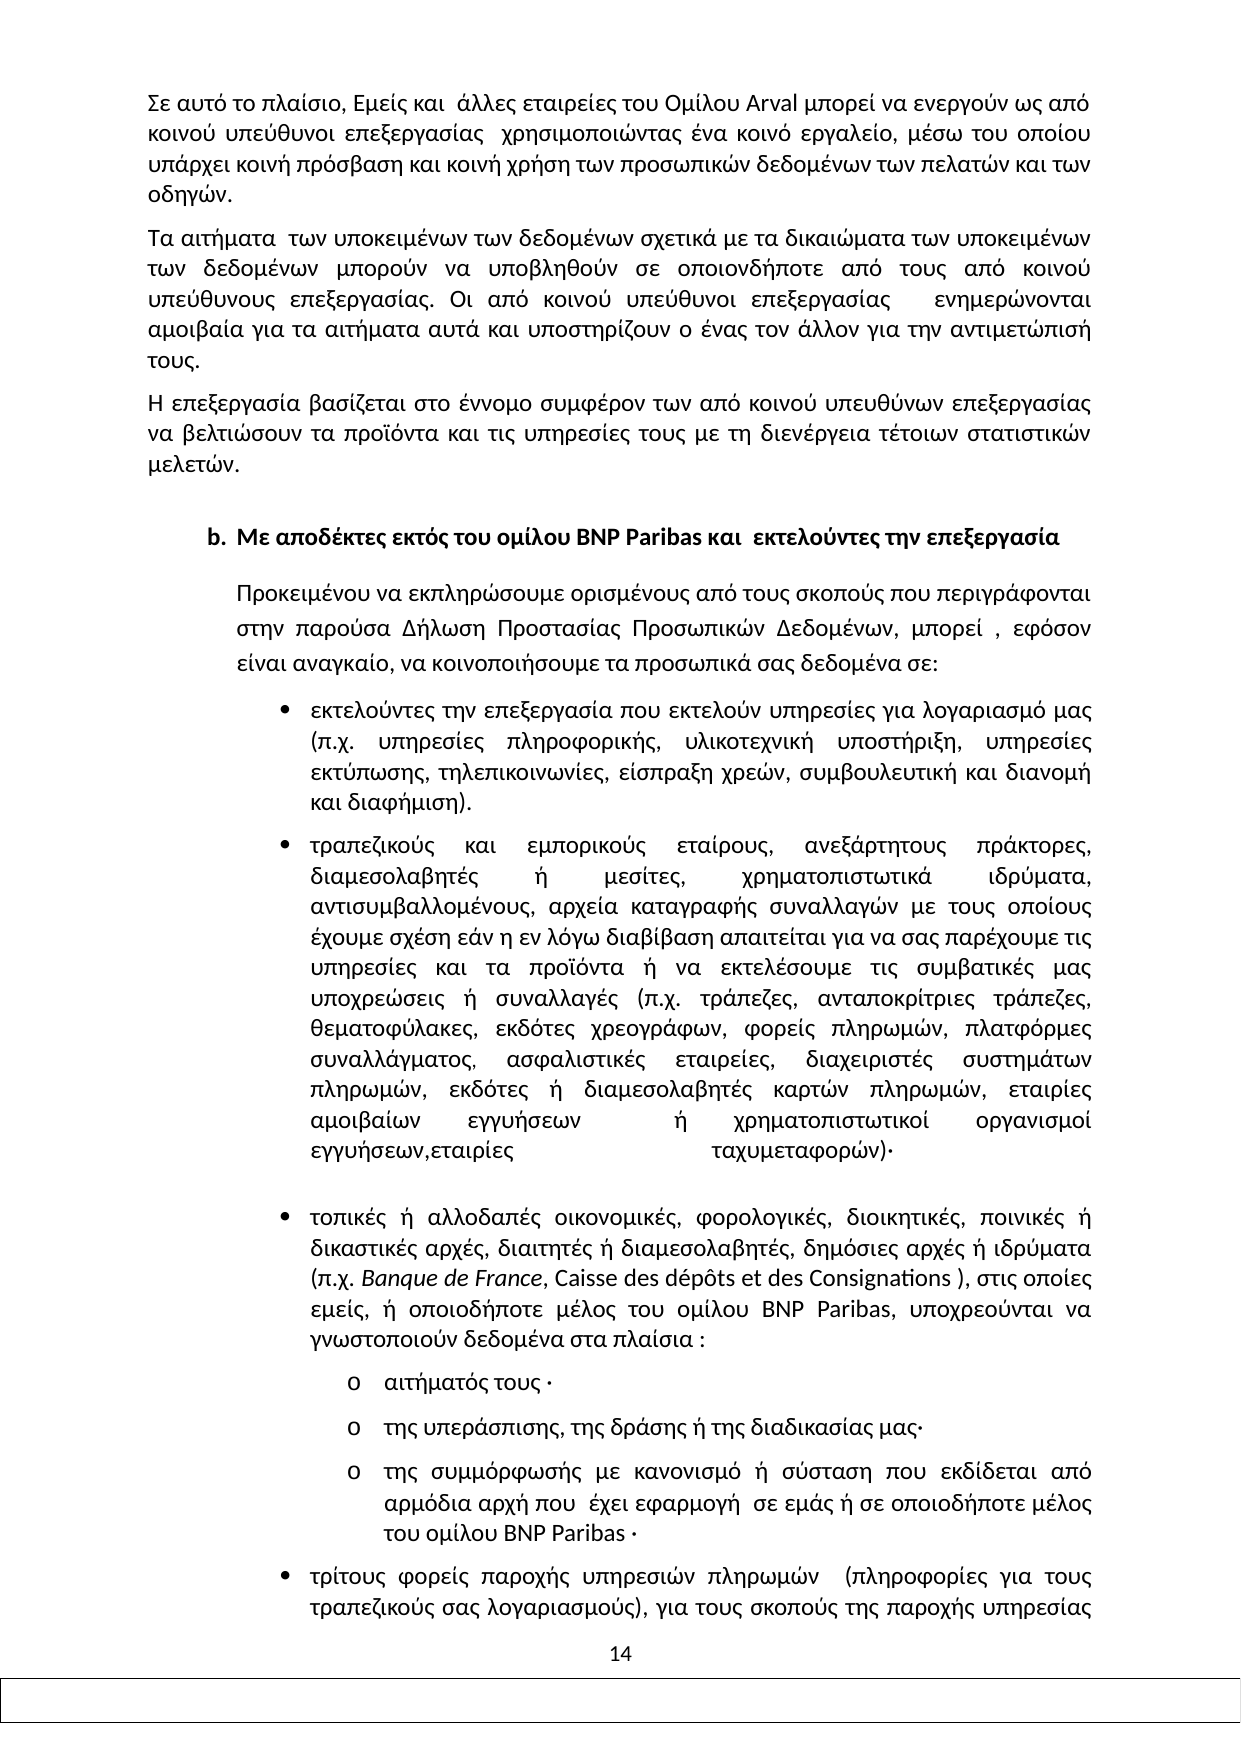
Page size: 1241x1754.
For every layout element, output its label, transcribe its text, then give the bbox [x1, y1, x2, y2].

list της συμμόρφωσής με κανονισμό ή σύσταση που εκδίδεται από αρμόδια αρχή που έχει εφαρμογή σε εμάς ή σε οποιοδήποτε μέλος του ομίλου BNP Paribas · [346, 1455, 1092, 1548]
list αιτήματός τους · [346, 1367, 1092, 1398]
list Τα αιτήματα των υποκειμένων των δεδομένων σχετικά με τα δικαιώματα των υποκειμένων των δεδομένων μπορούν να υποβληθούν σε οποιονδήποτε από τους από κοινού υπεύθυνους επεξεργασίας. Οι από κοινού υπεύθυνοι επεξεργασίας ενημερώνονται αμοιβαία για τα αιτήματα αυτά και υποστηρίζουν ο ένας τον άλλον για την αντιμετώπισή τους. [148, 222, 1092, 374]
list εκτελούντες την επεξεργασία που εκτελούν υπηρεσίες για λογαριασμό μας (π.χ. υπηρεσίες πληροφορικής, υλικοτεχνική υποστήριξη, υπηρεσίες εκτύπωσης, τηλεπικοινωνίες, είσπραξη χρεών, συμβουλευτική και διανομή και διαφήμιση). [281, 695, 1092, 817]
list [281, 1560, 1092, 1621]
list της υπεράσπισης, της δράσης ή της διαδικασίας μας· [346, 1411, 1092, 1443]
list Σε αυτό το πλαίσιο, Εμείς και άλλες εταιρείες του Ομίλου Arval μπορεί να ενεργούν ως από κοινού υπεύθυνοι επεξεργασίας χρησιμοποιώντας ένα κοινό εργαλείο, μέσω του οποίου υπάρχει κοινή πρόσβαση και κοινή χρήση των προσωπικών δεδομένων των πελατών και των οδηγών. [148, 87, 1092, 209]
list Με αποδέκτες εκτός του ομίλου BNP Paribas και εκτελούντες την επεξεργασία [207, 521, 1092, 552]
list τραπεζικούς και εμπορικούς εταίρους, ανεξάρτητους πράκτορες, διαμεσολαβητές ή μεσίτες, χρηματοπιστωτικά ιδρύματα, αντισυμβαλλομένους, αρχεία καταγραφής συναλλαγών με τους οποίους έχουμε σχέση εάν η εν λόγω διαβίβαση απαιτείται για να σας παρέχουμε τις υπηρεσίες και τα προϊόντα ή να εκτελέσουμε τις συμβατικές μας υποχρεώσεις ή συναλλαγές (π.χ. τράπεζες, ανταποκρίτριες τράπεζες, θεματοφύλακες, εκδότες χρεογράφων, φορείς πληρωμών, πλατφόρμες συναλλάγματος, ασφαλιστικές εταιρείες, διαχειριστές συστημάτων πληρωμών, εκδότες ή διαμεσολαβητές καρτών πληρωμών, εταιρίες αμοιβαίων εγγυήσεων ή χρηματοπιστωτικοί οργανισμοί εγγυήσεων,εταιρίες ταχυμεταφορών)· [281, 829, 1092, 1189]
text Προκειμένου να εκπληρώσουμε ορισμένους από τους σκοπούς που περιγράφονται στην παρούσα Δήλωση Προστασίας Προσωπικών Δεδομένων, μπορεί , εφόσον είναι αναγκαίο, να κοινοποιήσουμε τα προσωπικά σας δεδομένα σε: [236, 577, 1092, 678]
list Η επεξεργασία βασίζεται στο έννομο συμφέρον των από κοινού υπευθύνων επεξεργασίας να βελτιώσουν τα προϊόντα και τις υπηρεσίες τους με τη διενέργεια τέτοιων στατιστικών μελετών. [148, 387, 1092, 478]
list τοπικές ή αλλοδαπές οικονομικές, φορολογικές, διοικητικές, ποινικές ή δικαστικές αρχές, διαιτητές ή διαμεσολαβητές, δημόσιες αρχές ή ιδρύματα (π.χ. Banque de France, Caisse des dépôts et des Consignations ), στις οποίες εμείς, ή οποιοδήποτε μέλος του ομίλου BNP Paribas, υποχρεούνται να γνωστοποιούν δεδομένα στα πλαίσια : [281, 1201, 1092, 1354]
